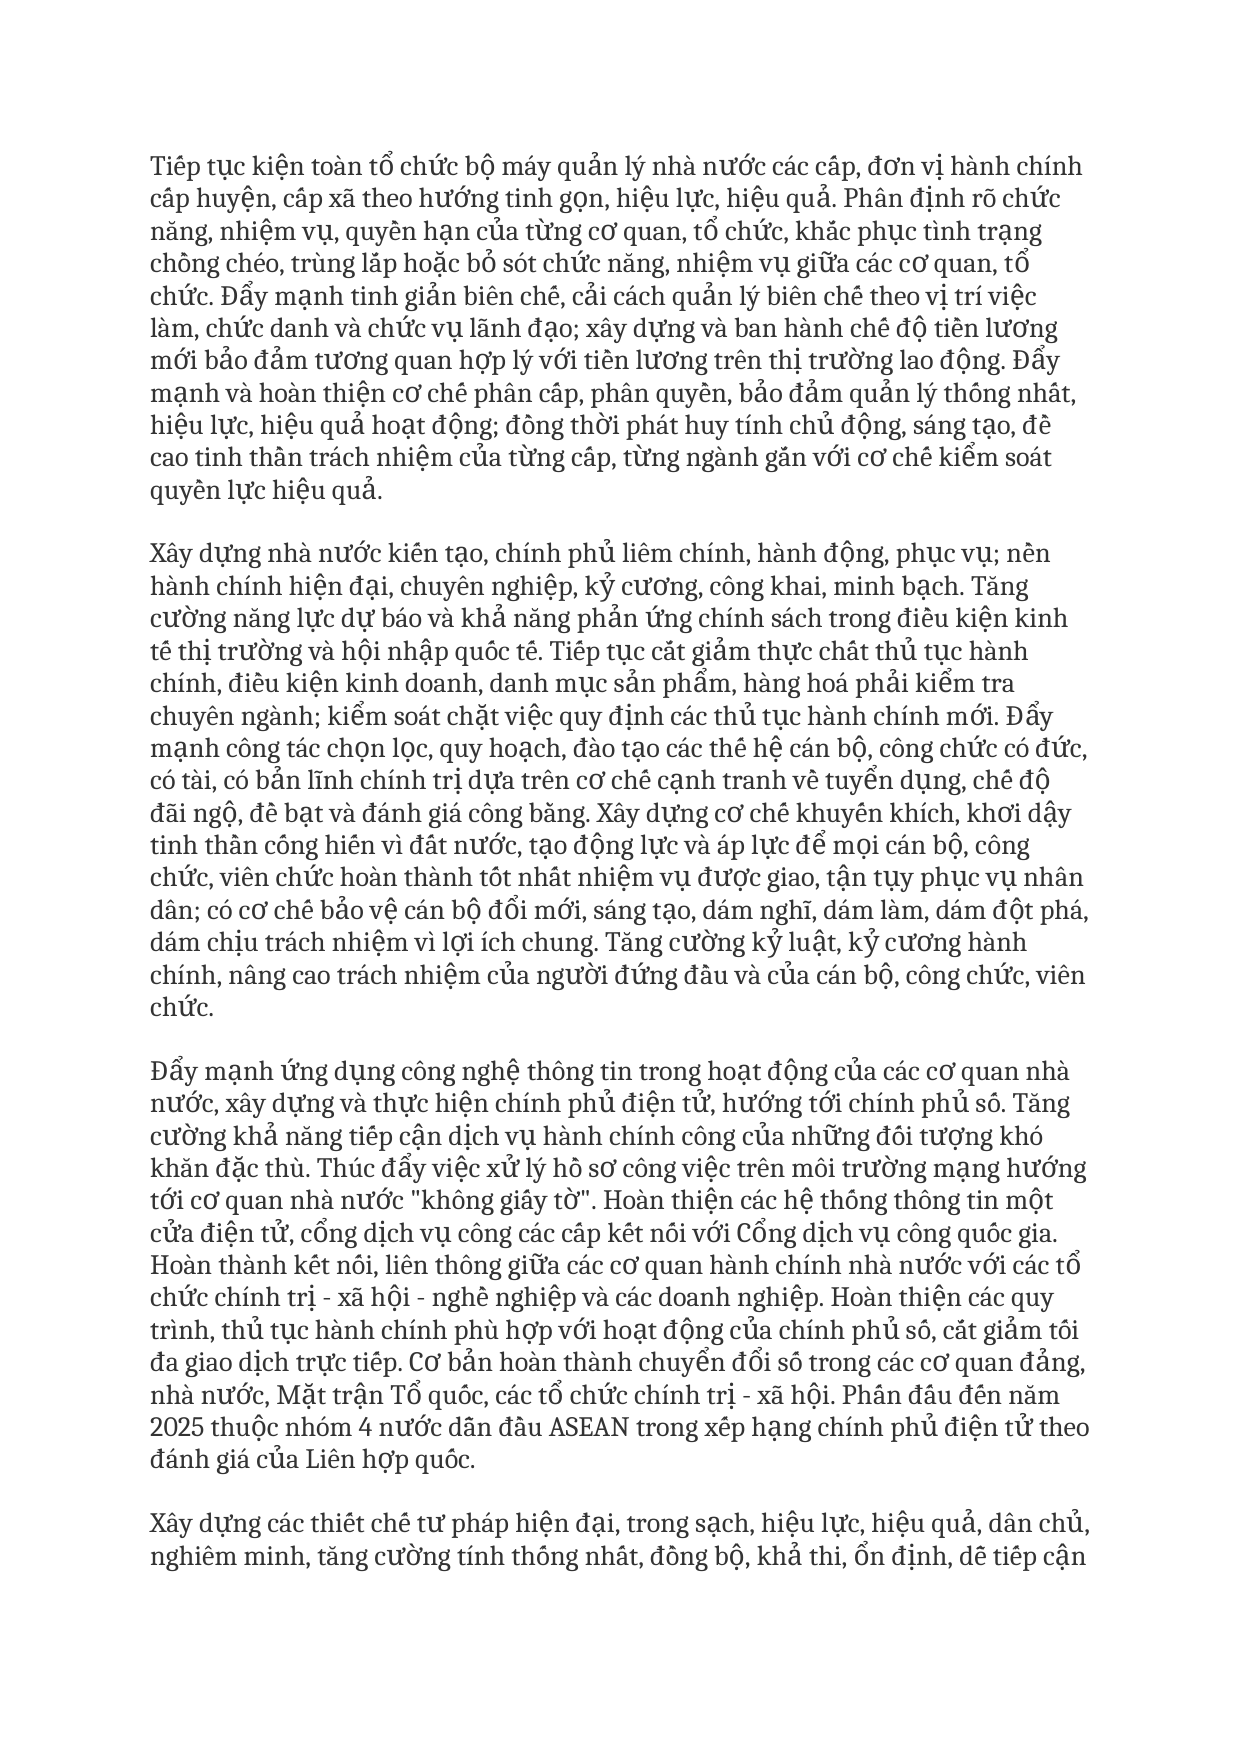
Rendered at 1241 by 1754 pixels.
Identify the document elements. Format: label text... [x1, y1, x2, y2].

text Đẩy mạnh ứng dụng công nghệ thông tin trong hoạt động của các cơ quan nhà nước, xây dựng và thực hiện chính phủ điện tử, hướng tới chính phủ số. Tăng cường khả năng tiếp cận dịch vụ hành chính công của những đối tượng khó khăn đặc thù. Thúc đẩy việc xử lý hồ sơ công việc trên môi trường mạng hướng tới cơ quan nhà nước "không giấy tờ". Hoàn thiện các hệ thống thông tin một cửa điện tử, cổng dịch vụ công các cấp kết nối với Cổng dịch vụ công quốc gia. Hoàn thành kết nối, liên thông giữa các cơ quan hành chính nhà nước với các tổ chức chính trị - xã hội - nghề nghiệp và các doanh nghiệp. Hoàn thiện các quy trình, thủ tục hành chính phù hợp với hoạt động của chính phủ số, cắt giảm tối đa giao dịch trực tiếp. Cơ bản hoàn thành chuyển đổi số trong các cơ quan đảng, nhà nước, Mặt trận Tổ quốc, các tổ chức chính trị - xã hội. Phấn đấu đến năm 2025 thuộc nhóm 4 nước dẫn đầu ASEAN trong xếp hạng chính phủ điện tử theo đánh giá của Liên hợp quốc. [150, 1055, 1090, 1476]
text Tiếp tục kiện toàn tổ chức bộ máy quản lý nhà nước các cấp, đơn vị hành chính cấp huyện, cấp xã theo hướng tinh gọn, hiệu lực, hiệu quả. Phân định rõ chức năng, nhiệm vụ, quyền hạn của từng cơ quan, tổ chức, khắc phục tình trạng chồng chéo, trùng lắp hoặc bỏ sót chức năng, nhiệm vụ giữa các cơ quan, tổ chức. Đẩy mạnh tinh giản biên chế, cải cách quản lý biên chế theo vị trí việc làm, chức danh và chức vụ lãnh đạo; xây dựng và ban hành chế độ tiền lương mới bảo đảm tương quan hợp lý với tiền lương trên thị trường lao động. Đẩy mạnh và hoàn thiện cơ chế phân cấp, phân quyền, bảo đảm quản lý thống nhất, hiệu lực, hiệu quả hoạt động; đồng thời phát huy tính chủ động, sáng tạo, đề cao tinh thần trách nhiệm của từng cấp, từng ngành gắn với cơ chế kiểm soát quyền lực hiệu quả. [150, 150, 1090, 506]
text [150, 1507, 1090, 1572]
text Xây dựng nhà nước kiến tạo, chính phủ liêm chính, hành động, phục vụ; nền hành chính hiện đại, chuyên nghiệp, kỷ cương, công khai, minh bạch. Tăng cường năng lực dự báo và khả năng phản ứng chính sách trong điều kiện kinh tế thị trường và hội nhập quốc tế. Tiếp tục cắt giảm thực chất thủ tục hành chính, điều kiện kinh doanh, danh mục sản phẩm, hàng hoá phải kiểm tra chuyên ngành; kiểm soát chặt việc quy định các thủ tục hành chính mới. Đẩy mạnh công tác chọn lọc, quy hoạch, đào tạo các thế hệ cán bộ, công chức có đức, có tài, có bản lĩnh chính trị dựa trên cơ chế cạnh tranh về tuyển dụng, chế độ đãi ngộ, đề bạt và đánh giá công bằng. Xây dựng cơ chế khuyến khích, khơi dậy tinh thần cống hiến vì đất nước, tạo động lực và áp lực để mọi cán bộ, công chức, viên chức hoàn thành tốt nhất nhiệm vụ được giao, tận tụy phục vụ nhân dân; có cơ chế bảo vệ cán bộ đổi mới, sáng tạo, dám nghĩ, dám làm, dám đột phá, dám chịu trách nhiệm vì lợi ích chung. Tăng cường kỷ luật, kỷ cương hành chính, nâng cao trách nhiệm của người đứng đầu và của cán bộ, công chức, viên chức. [150, 538, 1090, 1023]
